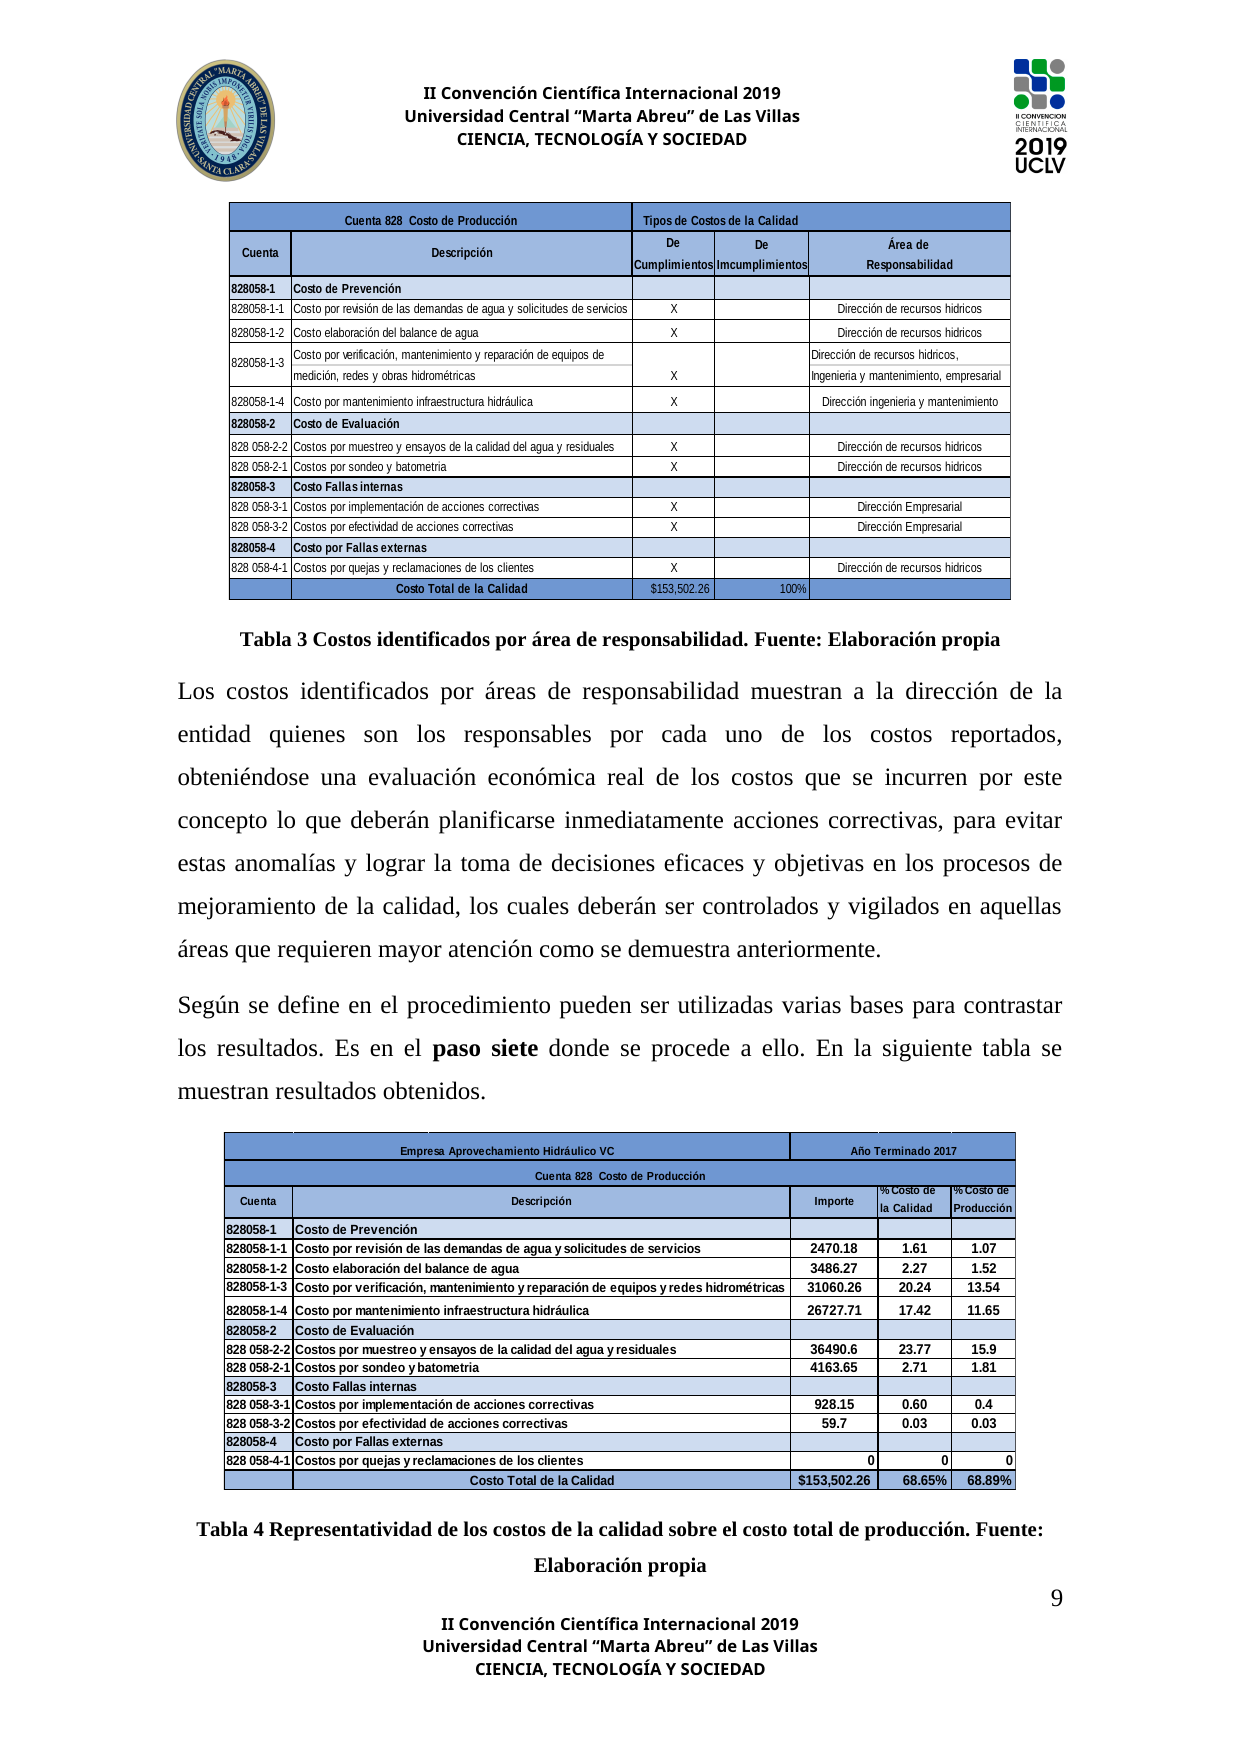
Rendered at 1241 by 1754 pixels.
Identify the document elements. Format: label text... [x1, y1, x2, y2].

text Tabla 3 Costos identificados por área de responsabilidad. Fuente: Elaboración propia [177, 627, 1063, 651]
text Tabla 4 Representatividad de los costos de la calidad sobre el costo total de producción. Fuente: Elaboración propia [177, 1517, 1063, 1577]
text Según se define en el procedimiento pueden ser utilizadas varias bases para contrastar los resultados. Es en el paso siete donde se procede a ello. En la siguiente tabla se muestran resultados obtenidos. [177, 990, 1063, 1105]
text Los costos identificados por áreas de responsabilidad muestran a la dirección de la entidad quienes son los responsables por cada uno de los costos reportados, obteniéndose una evaluación económica real de los costos que se incurren por este concepto lo que deberán planificarse inmediatamente acciones correctivas, para evitar estas anomalías y lograr la toma de decisiones eficaces y objetivas en los procesos de mejoramiento de la calidad, los cuales deberán ser controlados y vigilados en aquellas áreas que requieren mayor atención como se demuestra anteriormente. [177, 676, 1063, 963]
picture [175, 59, 276, 183]
picture [1013, 59, 1068, 174]
